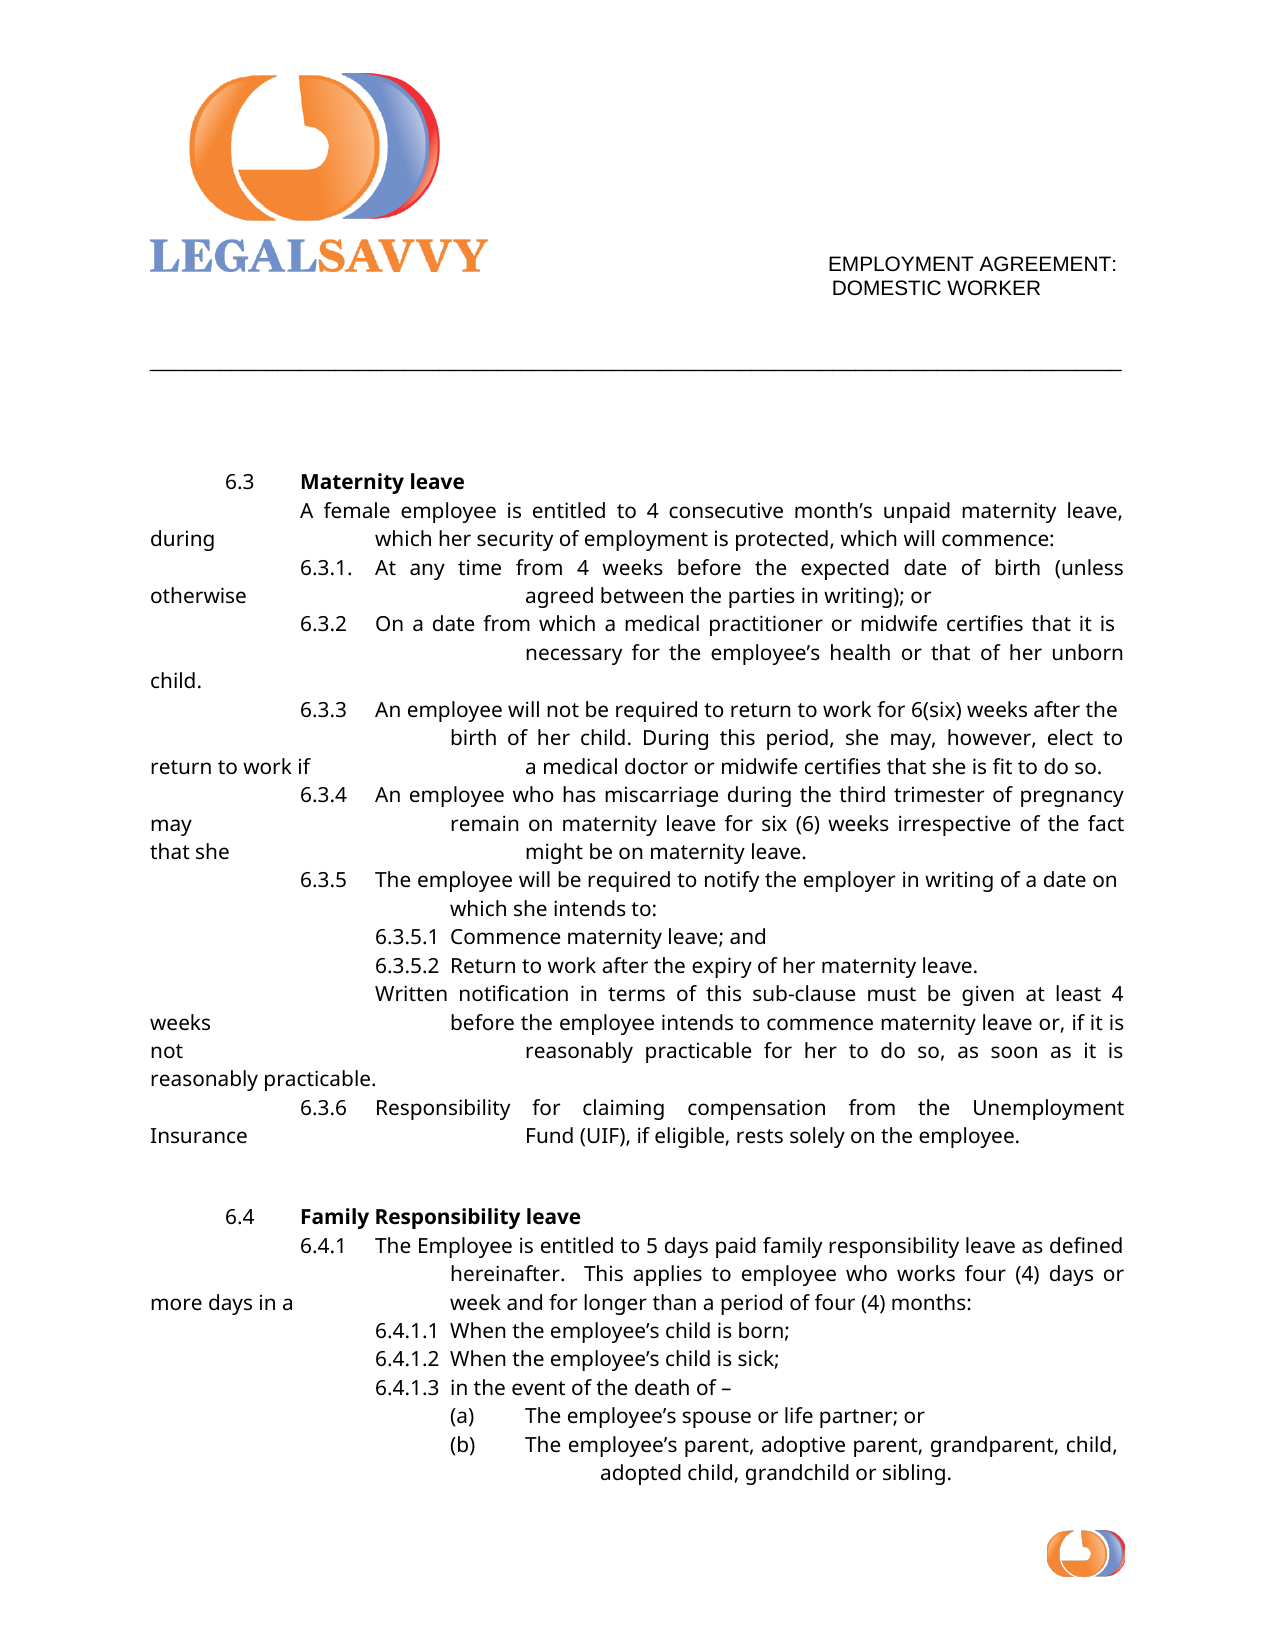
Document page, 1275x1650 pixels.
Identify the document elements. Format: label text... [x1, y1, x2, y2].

text A female employee is entitled to 4 consecutive month’s unpaid maternity leave, during which her security of employment is protected, which will commence: [150, 496, 1125, 553]
text 6.4.1 The Employee is entitled to 5 days paid family responsibility leave as defined hereinafter. This applies to employee who works four (4) days or more days in a week and for longer than a period of four (4) months: [150, 1231, 1125, 1316]
text 6.3 Maternity leave [150, 467, 1125, 496]
text 6.3.6 Responsibility for claiming compensation from the Unemployment Insurance Fund (UIF), if eligible, rests solely on the employee. [150, 1093, 1125, 1150]
text 6.4.1.2 When the employee’s child is sick; [150, 1344, 1125, 1373]
picture [1047, 1530, 1125, 1577]
text Written notification in terms of this sub-clause must be given at least 4 weeks before the employee intends to commence maternity leave or, if it is not reasonably practicable for her to do so, as soon as it is reasonably practicable. [150, 979, 1125, 1093]
text 6.3.4 An employee who has miscarriage during the third trimester of pregnancy may remain on maternity leave for six (6) weeks irrespective of the fact that she might be on maternity leave. [150, 780, 1125, 866]
text 6.4.1.1 When the employee’s child is born; [150, 1316, 1125, 1344]
text 6.3.5.2 Return to work after the expiry of her maternity leave. [150, 951, 1125, 979]
text 6.3.5.1 Commence maternity leave; and [150, 922, 1125, 951]
picture [150, 73, 488, 272]
text 6.3.3 An employee will not be required to return to work for 6(six) weeks after the birth of her child. During this period, she may, however, elect to return to work if a medical doctor or midwife certifies that she is fit to do so. [150, 695, 1125, 780]
text 6.3.1. At any time from 4 weeks before the expected date of birth (unless otherwise agreed between the parties in writing); or [150, 553, 1125, 609]
text (b) The employee’s parent, adoptive parent, grandparent, child, adopted child, grandchild or sibling. [150, 1430, 1125, 1487]
text 6.3.5 The employee will be required to notify the employer in writing of a date on which she intends to: [150, 866, 1125, 922]
text 6.4 Family Responsibility leave [150, 1202, 1125, 1231]
text 6.4.1.3 in the event of the death of – [150, 1373, 1125, 1401]
text 6.3.2 On a date from which a medical practitioner or midwife certifies that it is necessary for the employee’s health or that of her unborn child. [150, 609, 1125, 695]
text (a) The employee’s spouse or life partner; or [150, 1401, 1125, 1430]
